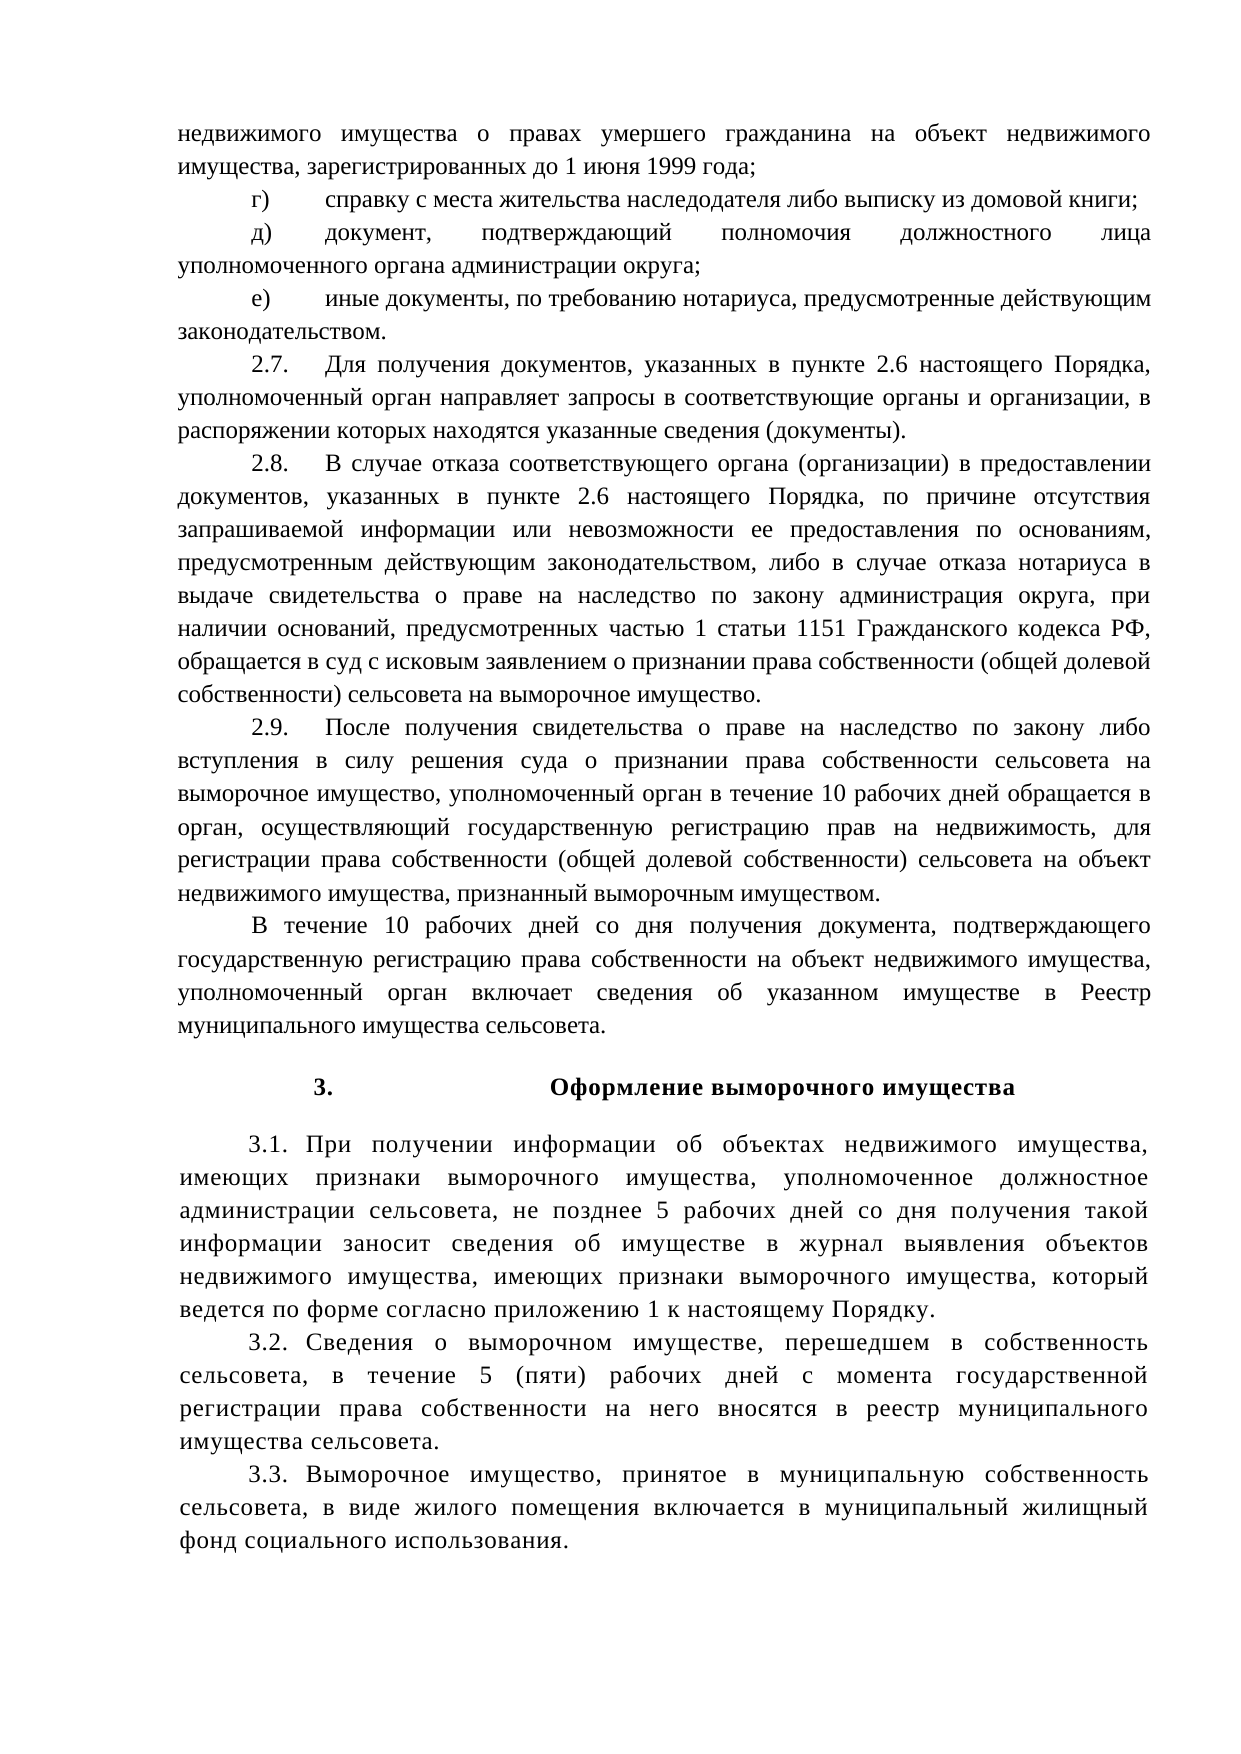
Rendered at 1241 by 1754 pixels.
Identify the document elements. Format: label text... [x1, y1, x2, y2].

text е) иные документы, по требованию нотариуса, предусмотренные действующим законодательством. [177, 283, 1152, 345]
text В течение 10 рабочих дней со дня получения документа, подтверждающего государственную регистрацию права собственности на объект недвижимого имущества, уполномоченный орган включает сведения об указанном имуществе в Реестр муниципального имущества сельсовета. [177, 911, 1152, 1038]
list Сведения о выморочном имуществе, перешедшем в собственность сельсовета, в течение 5 (пяти) рабочих дней с момента государственной регистрации права собственности на него вносятся в реестр муниципального имущества сельсовета. [179, 1324, 1150, 1456]
text г) справку с места жительства наследодателя либо выписку из домовой книги; [177, 184, 1152, 213]
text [177, 118, 1152, 180]
text 2.7. Для получения документов, указанных в пункте 2.6 настоящего Порядка, уполномоченный орган направляет запросы в соответствующие органы и организации, в распоряжении которых находятся указанные сведения (документы). [177, 349, 1152, 444]
list Выморочное имущество, принятое в муниципальную собственность сельсовета, в виде жилого помещения включается в муниципальный жилищный фонд социального использования. [179, 1456, 1150, 1555]
text д) документ, подтверждающий полномочия должностного лица уполномоченного органа администрации округа; [177, 217, 1152, 279]
text 2.9. После получения свидетельства о праве на наследство по закону либо вступления в силу решения суда о признании права собственности сельсовета на выморочное имущество, уполномоченный орган в течение 10 рабочих дней обращается в орган, осуществляющий государственную регистрацию прав на недвижимость, для регистрации права собственности (общей долевой собственности) сельсовета на объект недвижимого имущества, признанный выморочным имуществом. [177, 712, 1152, 906]
list При получении информации об объектах недвижимого имущества, имеющих признаки выморочного имущества, уполномоченное должностное администрации сельсовета, не позднее 5 рабочих дней со дня получения такой информации заносит сведения об имуществе в журнал выявления объектов недвижимого имущества, имеющих признаки выморочного имущества, который ведется по форме согласно приложению 1 к настоящему Порядку. [179, 1126, 1150, 1324]
text 2.8. В случае отказа соответствующего органа (организации) в предоставлении документов, указанных в пункте 2.6 настоящего Порядка, по причине отсутствия запрашиваемой информации или невозможности ее предоставления по основаниям, предусмотренным действующим законодательством, либо в случае отказа нотариуса в выдаче свидетельства о праве на наследство по закону администрация округа, при наличии оснований, предусмотренных частью 1 статьи 1151 Гражданского кодекса РФ, обращается в суд с исковым заявлением о признании права собственности (общей долевой собственности) сельсовета на выморочное имущество. [177, 448, 1152, 708]
list Оформление выморочного имущества [177, 1076, 1152, 1101]
